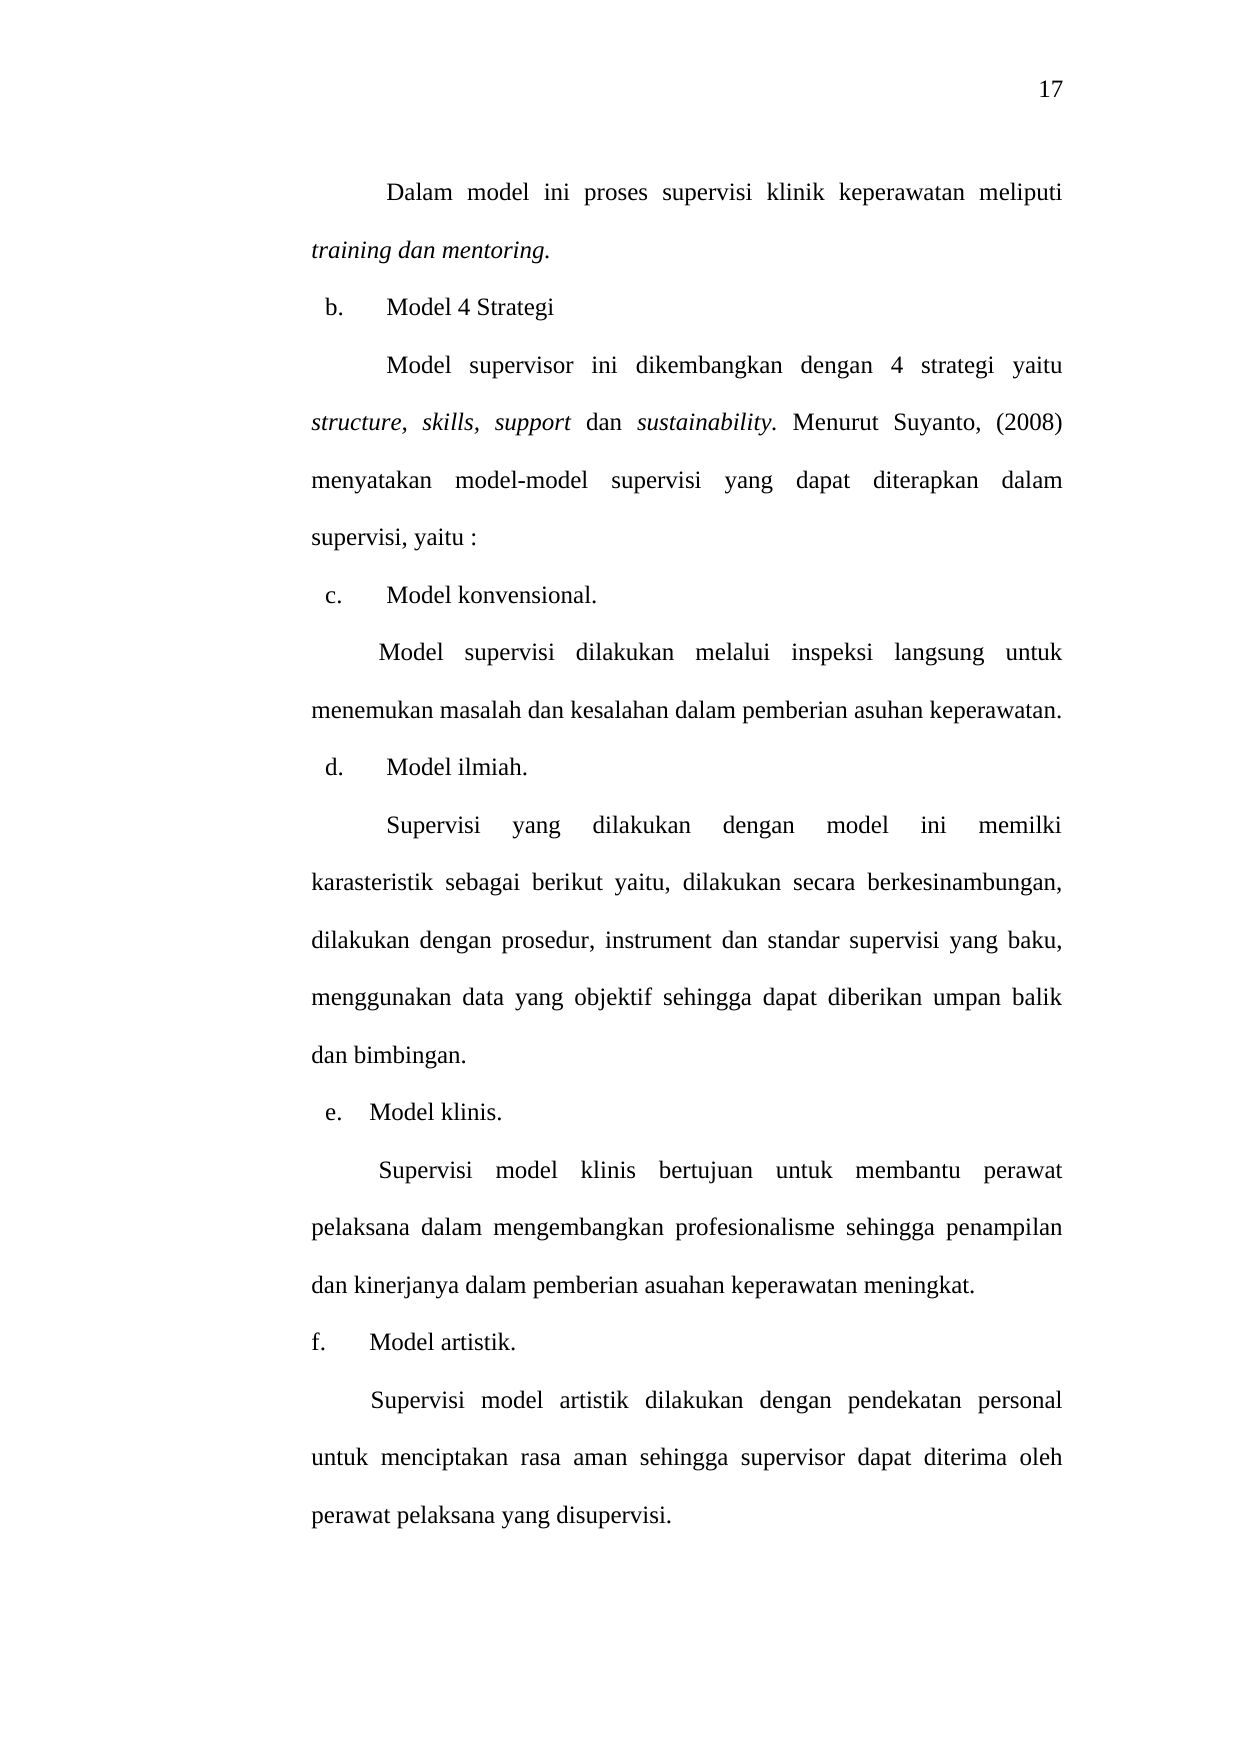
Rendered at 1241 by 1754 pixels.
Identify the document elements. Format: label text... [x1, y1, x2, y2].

list d. Model ilmiah. [325, 752, 1063, 781]
list b. Model 4 Strategi [325, 292, 1063, 321]
list f. Model artistik. [311, 1327, 1063, 1356]
list c. Model konvensional. [325, 580, 1063, 608]
text Supervisi model artistik dilakukan dengan pendekatan personal untuk menciptakan rasa aman sehingga supervisor dapat diterima oleh perawat pelaksana yang disupervisi. [311, 1385, 1063, 1528]
list Supervisi model klinis bertujuan untuk membantu perawat pelaksana dalam mengembangkan profesionalisme sehingga penampilan dan kinerjanya dalam pemberian asuahan keperawatan meningkat. [311, 1155, 1063, 1298]
list Model supervisor ini dikembangkan dengan 4 strategi yaitu structure, skills, support dan sustainability. Menurut Suyanto, (2008) menyatakan model-model supervisi yang dapat diterapkan dalam supervisi, yaitu : [311, 350, 1063, 551]
text Supervisi yang dilakukan dengan model ini memilki karasteristik sebagai berikut yaitu, dilakukan secara berkesinambungan, dilakukan dengan prosedur, instrument dan standar supervisi yang baku, menggunakan data yang objektif sehingga dapat diberikan umpan balik dan bimbingan. [311, 810, 1063, 1068]
text Model supervisi dilakukan melalui inspeksi langsung untuk menemukan masalah dan kesalahan dalam pemberian asuhan keperawatan. [311, 637, 1063, 723]
list e. Model klinis. [325, 1097, 1063, 1126]
list Dalam model ini proses supervisi klinik keperawatan meliputi training dan mentoring. [311, 177, 1063, 263]
